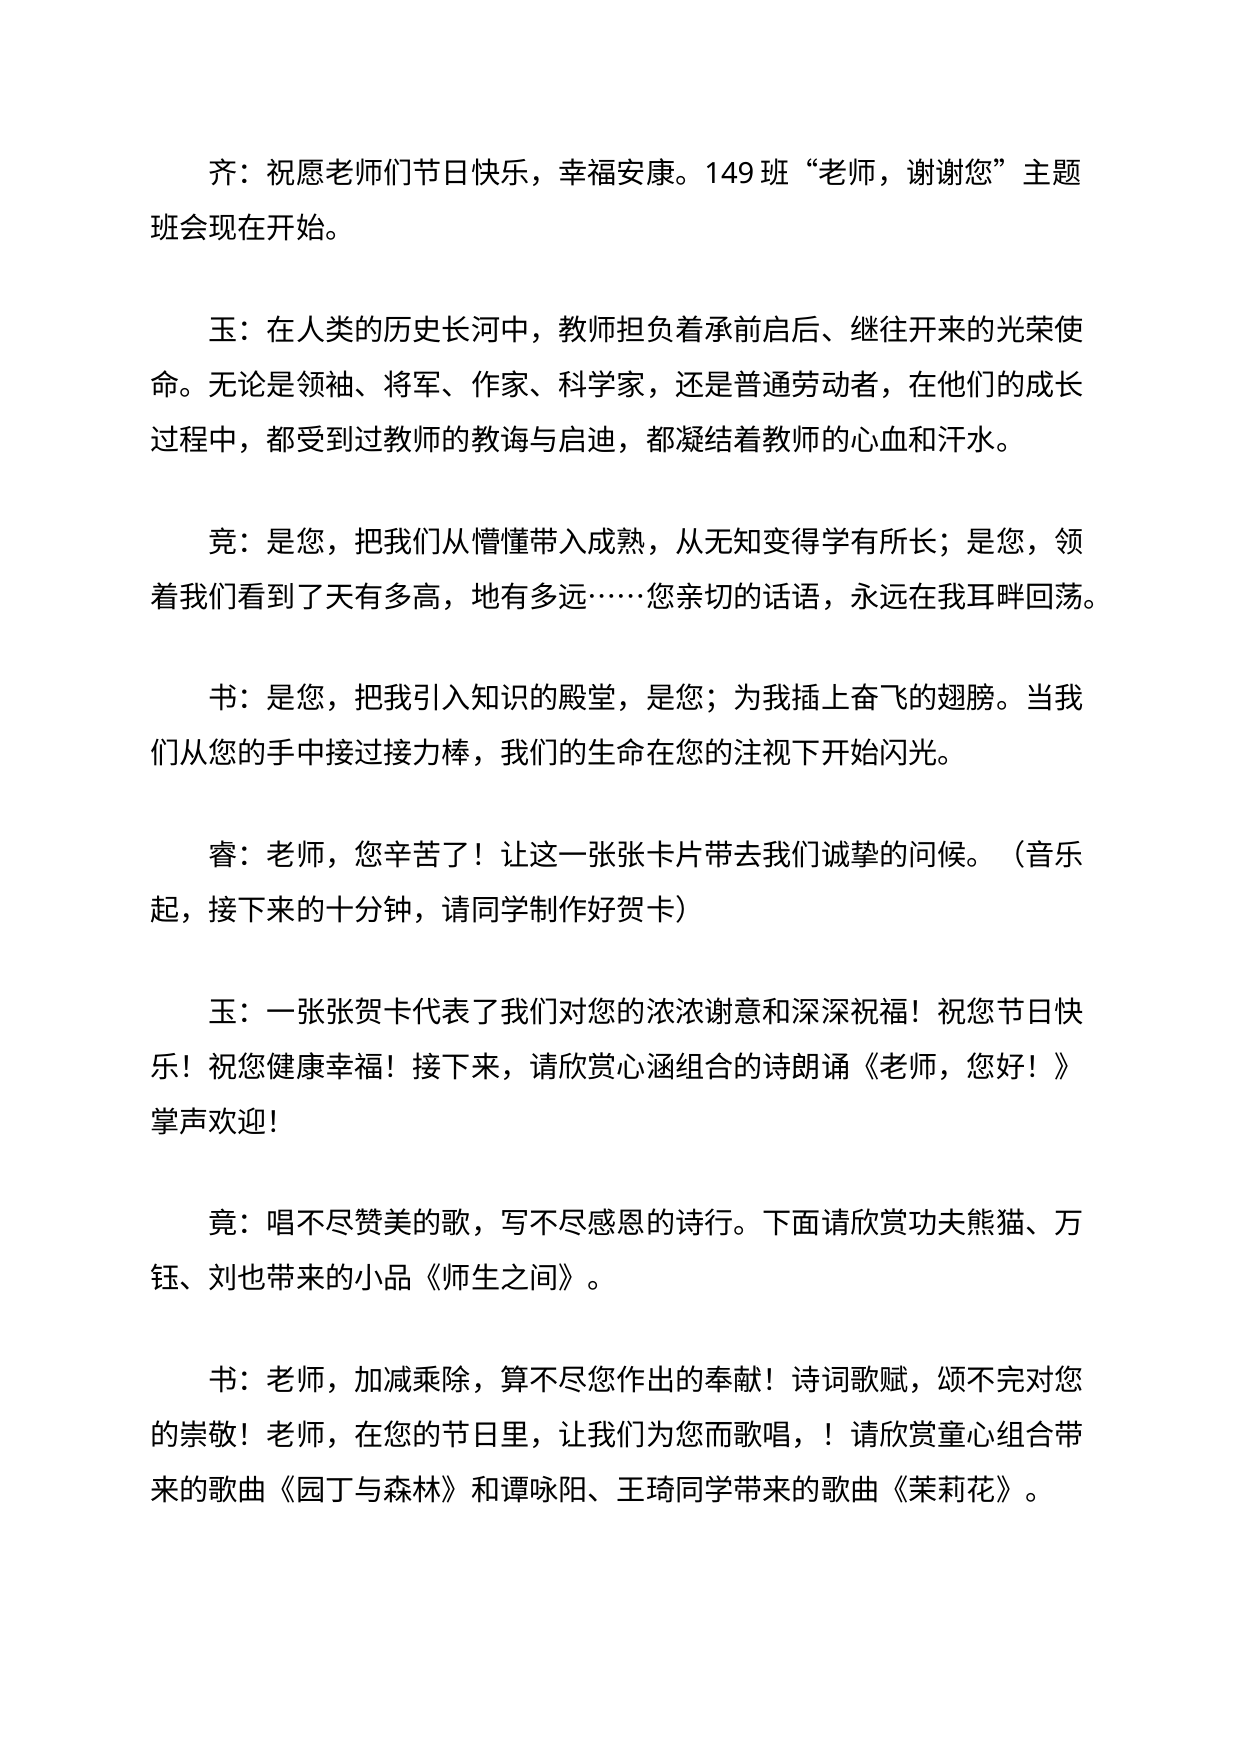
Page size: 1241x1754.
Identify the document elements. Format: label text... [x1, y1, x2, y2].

text 齐：祝愿老师们节日快乐，幸福安康。149班“老师，谢谢您”主题班会现在开始。 [150, 150, 1090, 247]
text 睿：老师，您辛苦了！让这一张张卡片带去我们诚挚的问候。（音乐起，接下来的十分钟，请同学制作好贺卡） [150, 832, 1090, 929]
text 书：老师，加减乘除，算不尽您作出的奉献！诗词歌赋，颂不完对您的崇敬！老师，在您的节日里，让我们为您而歌唱，！请欣赏童心组合带来的歌曲《园丁与森林》和谭咏阳、王琦同学带来的歌曲《茉莉花》。 [150, 1357, 1090, 1509]
text 玉：一张张贺卡代表了我们对您的浓浓谢意和深深祝福！祝您节日快乐！祝您健康幸福！接下来，请欣赏心涵组合的诗朗诵《老师，您好！》掌声欢迎！ [150, 988, 1090, 1140]
text 竟：唱不尽赞美的歌，写不尽感恩的诗行。下面请欣赏功夫熊猫、万钰、刘也带来的小品《师生之间》。 [150, 1200, 1090, 1297]
text 竞：是您，把我们从懵懂带入成熟，从无知变得学有所长；是您，领着我们看到了天有多高，地有多远……您亲切的话语，永远在我耳畔回荡。 [150, 518, 1090, 616]
text 书：是您，把我引入知识的殿堂，是您；为我插上奋飞的翅膀。当我们从您的手中接过接力棒，我们的生命在您的注视下开始闪光。 [150, 675, 1090, 772]
text 玉：在人类的历史长河中，教师担负着承前启后、继往开来的光荣使命。无论是领袖、将军、作家、科学家，还是普通劳动者，在他们的成长过程中，都受到过教师的教诲与启迪，都凝结着教师的心血和汗水。 [150, 307, 1090, 459]
